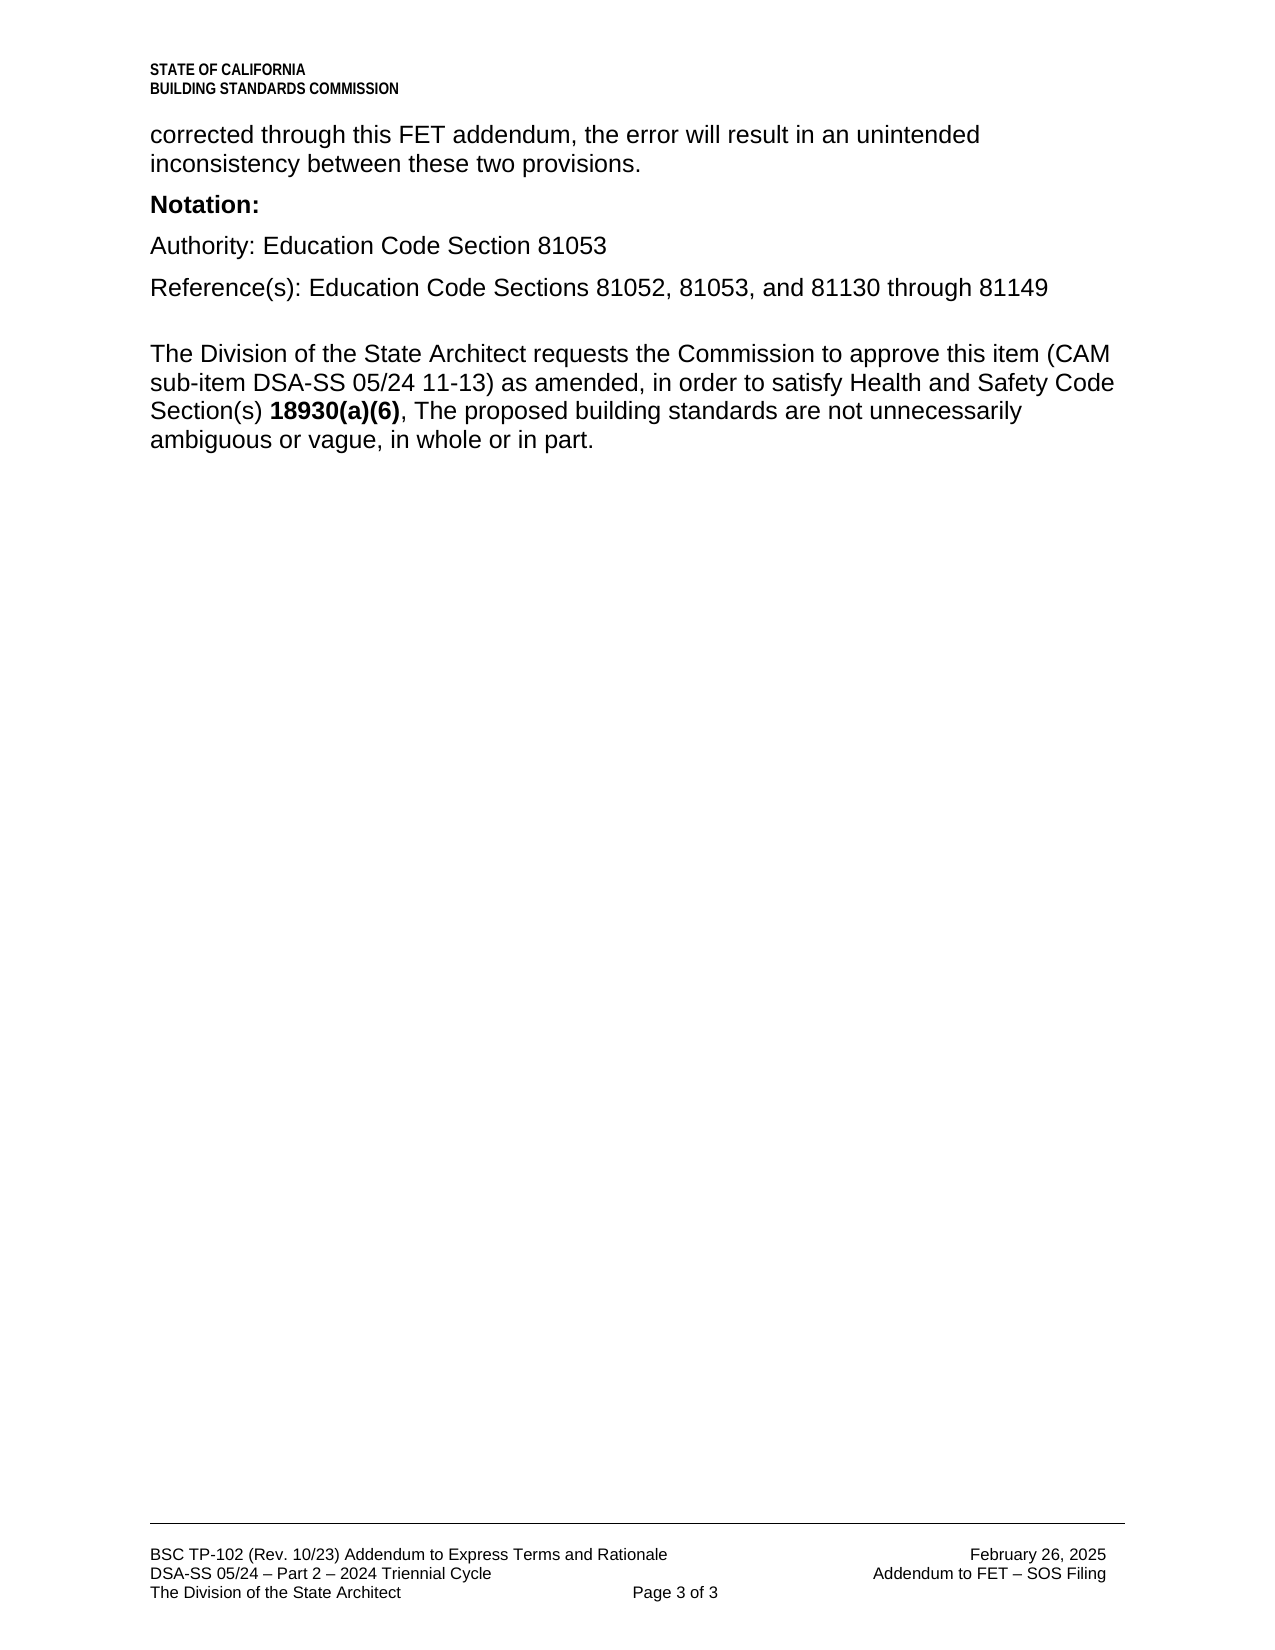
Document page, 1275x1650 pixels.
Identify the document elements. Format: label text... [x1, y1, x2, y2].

subtitle Notation: [150, 190, 1125, 219]
text Reference(s): Education Code Sections 81052, 81053, and 81130 through 81149 [150, 272, 1125, 301]
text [150, 120, 1125, 177]
text The Division of the State Architect requests the Commission to approve this item (CAM sub-item DSA-SS 05/24 11-13) as amended, in order to satisfy Health and Safety Code Section(s) 18930(a)(6), The proposed building standards are not unnecessarily ambiguous or vague, in whole or in part. [150, 339, 1125, 454]
text Authority: Education Code Section 81053 [150, 231, 1125, 260]
